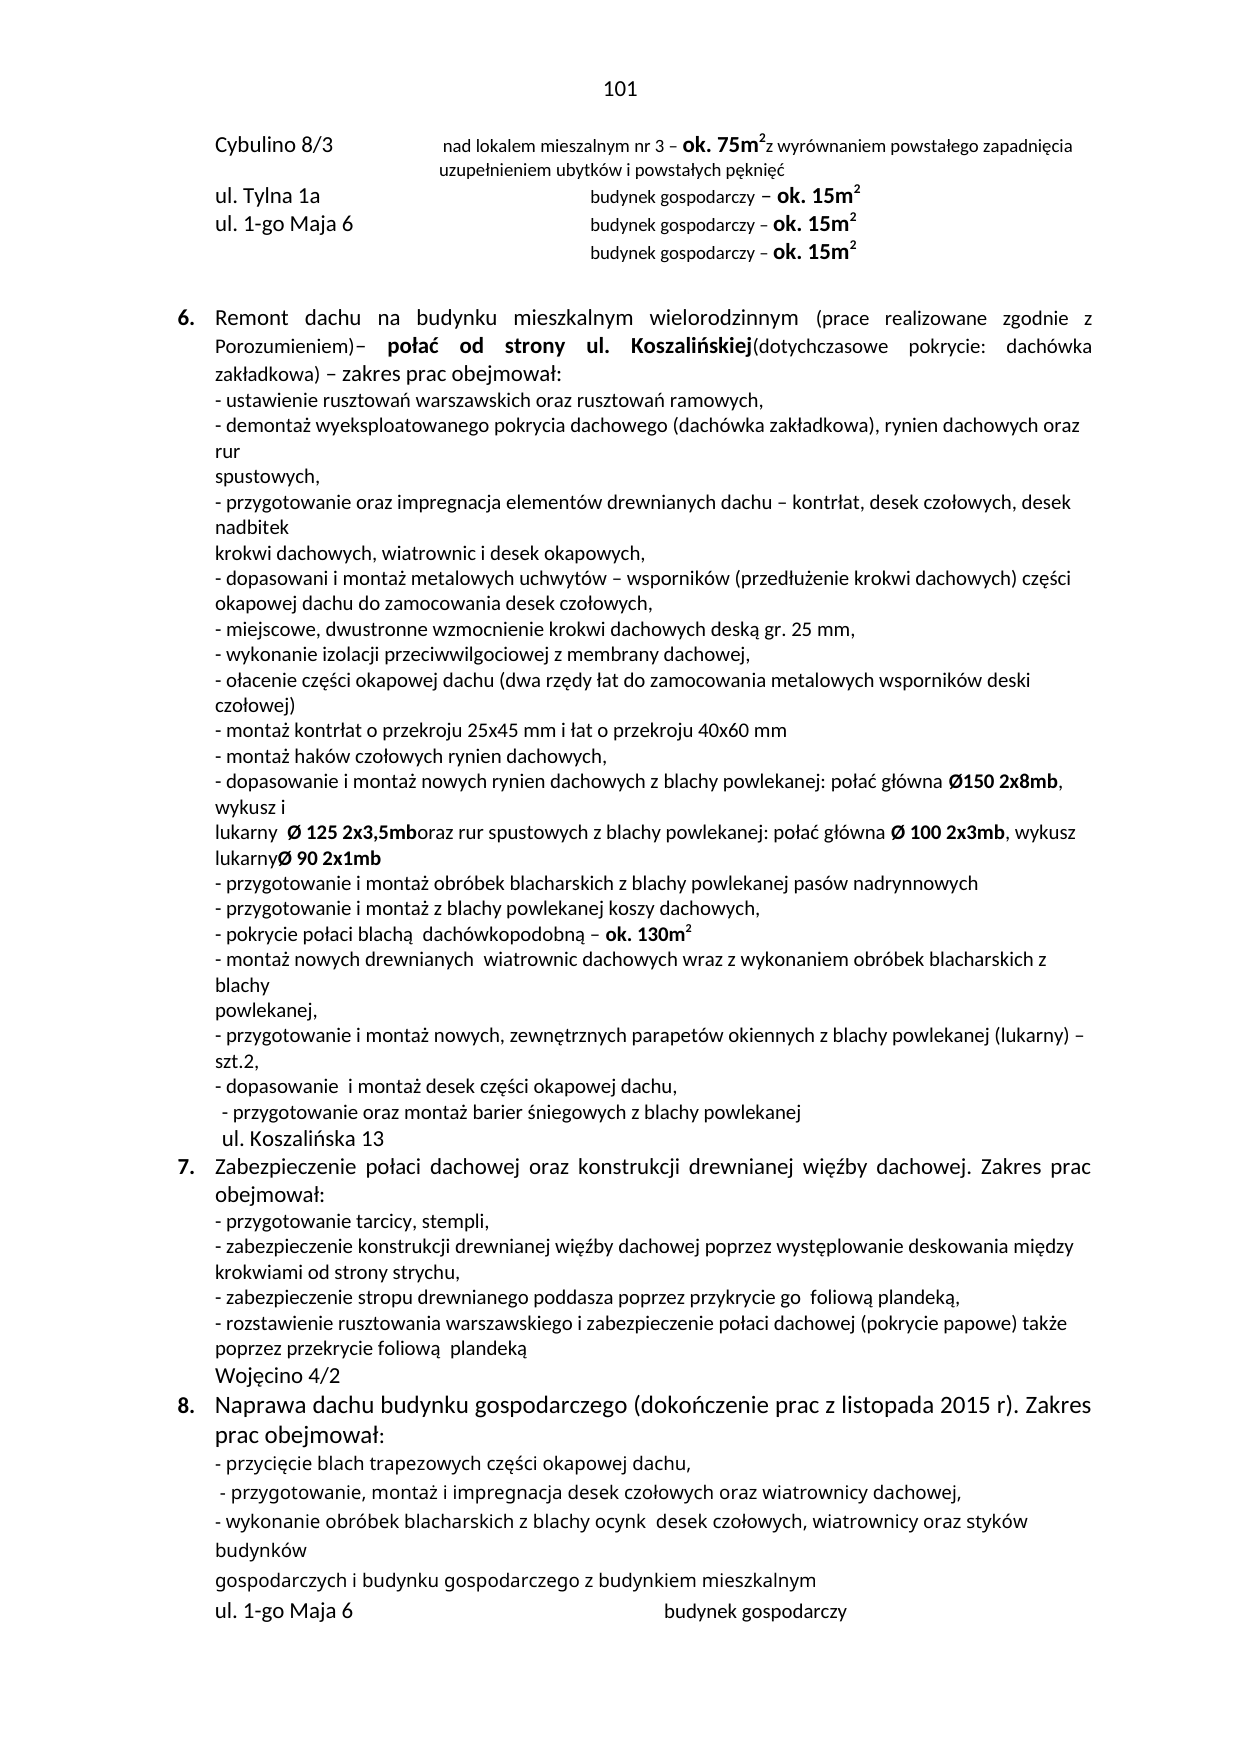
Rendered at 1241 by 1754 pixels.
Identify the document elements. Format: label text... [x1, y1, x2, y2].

list - dopasowanie i montaż desek części okapowej dachu, [215, 1073, 1092, 1099]
list lukarnyØ 90 2x1mb [215, 845, 1092, 870]
list - dopasowani i montaż metalowych uchwytów – wsporników (przedłużenie krokwi dachowych) części [215, 565, 1092, 591]
list - rozstawienie rusztowania warszawskiego i zabezpieczenie połaci dachowej (pokrycie papowe) także [215, 1310, 1092, 1335]
list Wojęcino 4/2 [215, 1361, 1092, 1389]
list - pokrycie połaci blachą dachówkopodobną – ok. 130m2 [215, 921, 1092, 946]
list ul. 1-go Maja 6 budynek gospodarczy [214, 1596, 1092, 1624]
list Cybulino 8/3 nad lokalem mieszalnym nr 3 – ok. 75m2z wyrównaniem powstałego zapadnięcia [215, 130, 1092, 158]
list - przygotowanie, montaż i impregnacja desek czołowych oraz wiatrownicy dachowej, [215, 1479, 1092, 1505]
list - ustawienie rusztowań warszawskich oraz rusztowań ramowych, [215, 387, 1092, 413]
list - demontaż wyeksploatowanego pokrycia dachowego (dachówka zakładkowa), rynien dachowych oraz rur [215, 413, 1092, 463]
list krokwiami od strony strychu, [215, 1259, 1092, 1284]
list okapowej dachu do zamocowania desek czołowych, [215, 591, 1092, 616]
list - zabezpieczenie stropu drewnianego poddasza poprzez przykrycie go foliową plandeką, [215, 1284, 1092, 1310]
list - montaż nowych drewnianych wiatrownic dachowych wraz z wykonaniem obróbek blacharskich z blachy [215, 946, 1092, 997]
list budynek gospodarczy – ok. 15m2 [215, 237, 1092, 265]
list lukarny Ø 125 2x3,5mboraz rur spustowych z blachy powlekanej: połać główna Ø 100 2x3mb, wykusz [215, 819, 1092, 845]
list spustowych, [215, 463, 1092, 489]
list - montaż haków czołowych rynien dachowych, [215, 743, 1092, 768]
list - przygotowanie oraz impregnacja elementów drewnianych dachu – kontrłat, desek czołowych, desek nadbitek [215, 489, 1092, 540]
list powlekanej, [215, 997, 1092, 1023]
list - przygotowanie tarcicy, stempli, [215, 1208, 1092, 1234]
list - przygotowanie i montaż nowych, zewnętrznych parapetów okiennych z blachy powlekanej (lukarny) – szt.2, [215, 1023, 1092, 1073]
list - ołacenie części okapowej dachu (dwa rzędy łat do zamocowania metalowych wsporników deski czołowej) [215, 667, 1092, 718]
list - przygotowanie i montaż obróbek blacharskich z blachy powlekanej pasów nadrynnowych [215, 870, 1092, 896]
list - wykonanie izolacji przeciwwilgociowej z membrany dachowej, [215, 641, 1092, 667]
list - zabezpieczenie konstrukcji drewnianej więźby dachowej poprzez występlowanie deskowania między [215, 1234, 1092, 1259]
list - montaż kontrłat o przekroju 25x45 mm i łat o przekroju 40x60 mm [215, 718, 1092, 743]
list Zabezpieczenie połaci dachowej oraz konstrukcji drewnianej więźby dachowej. Zakres prac obejmował: [177, 1152, 1092, 1208]
list - przygotowanie i montaż z blachy powlekanej koszy dachowych, [215, 896, 1092, 921]
list ul. Tylna 1a budynek gospodarczy – ok. 15m2 [215, 181, 1092, 209]
list krokwi dachowych, wiatrownic i desek okapowych, [215, 540, 1092, 565]
list ul. 1-go Maja 6 budynek gospodarczy – ok. 15m2 [215, 209, 1092, 237]
list - wykonanie obróbek blacharskich z blachy ocynk desek czołowych, wiatrownicy oraz styków budynków [215, 1508, 1092, 1563]
list poprzez przekrycie foliową plandeką [215, 1335, 1092, 1361]
text ul. Koszalińska 13 [148, 1124, 1092, 1152]
text - przygotowanie oraz montaż barier śniegowych z blachy powlekanej [148, 1099, 1092, 1124]
list uzupełnieniem ubytków i powstałych pęknięć [215, 158, 1092, 181]
list Remont dachu na budynku mieszkalnym wielorodzinnym (prace realizowane zgodnie z Porozumieniem)– połać od strony ul. Koszalińskiej(dotychczasowe pokrycie: dachówka zakładkowa) – zakres prac obejmował: [177, 303, 1092, 387]
list - dopasowanie i montaż nowych rynien dachowych z blachy powlekanej: połać główna Ø150 2x8mb, wykusz i [215, 768, 1092, 819]
list gospodarczych i budynku gospodarczego z budynkiem mieszkalnym [215, 1567, 1092, 1592]
list - miejscowe, dwustronne wzmocnienie krokwi dachowych deską gr. 25 mm, [215, 616, 1092, 641]
list - przycięcie blach trapezowych części okapowej dachu, [215, 1450, 1092, 1475]
list Naprawa dachu budynku gospodarczego (dokończenie prac z listopada 2015 r). Zakres prac obejmował: [177, 1389, 1092, 1450]
